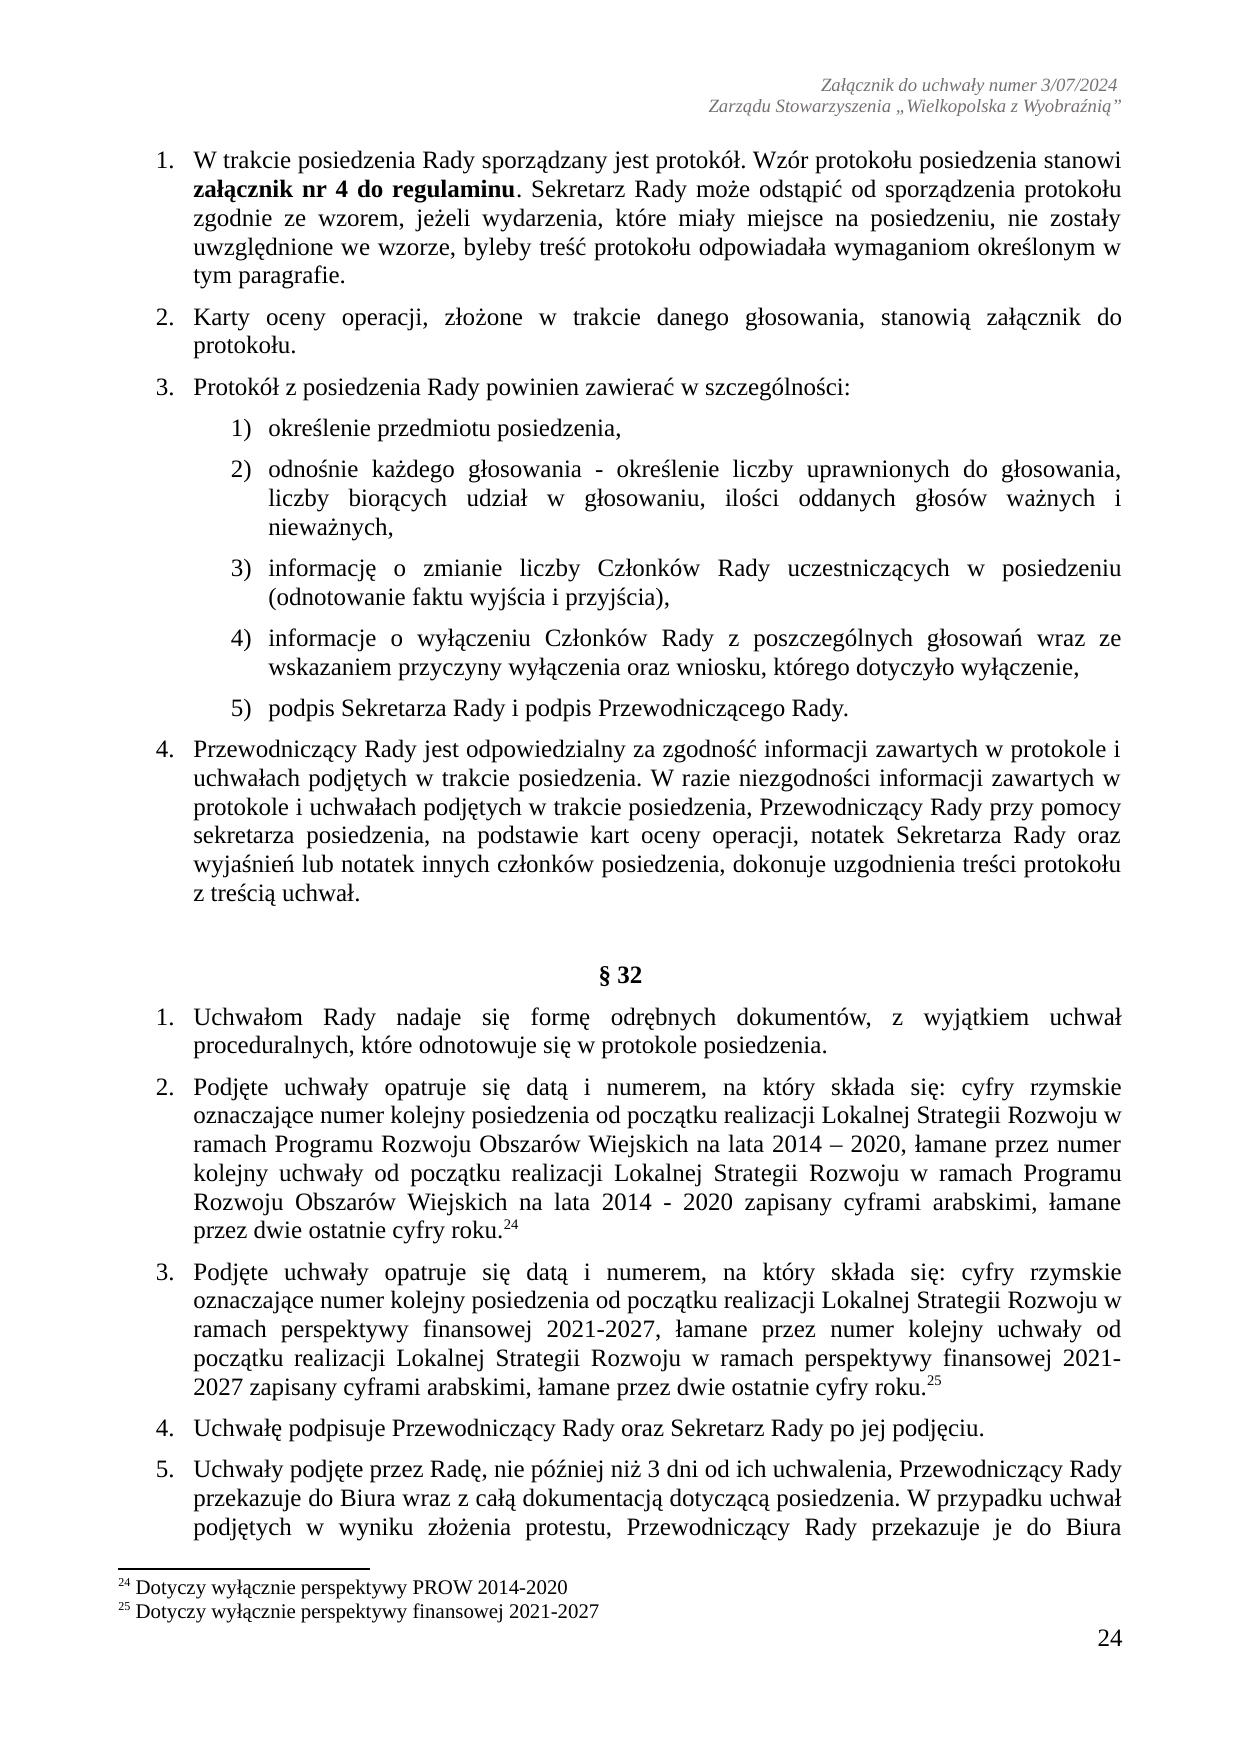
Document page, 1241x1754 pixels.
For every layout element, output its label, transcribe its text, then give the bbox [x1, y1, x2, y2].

list Uchwałom Rady nadaje się formę odrębnych dokumentów, z wyjątkiem uchwał proceduralnych, które odnotowuje się w protokole posiedzenia. [156, 1002, 1122, 1059]
text § 32 [118, 961, 1122, 989]
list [156, 1454, 1122, 1541]
list Przewodniczący Rady jest odpowiedzialny za zgodność informacji zawartych w protokole i uchwałach podjętych w trakcie posiedzenia. W razie niezgodności informacji zawartych w protokole i uchwałach podjętych w trakcie posiedzenia, Przewodniczący Rady przy pomocy sekretarza posiedzenia, na podstawie kart oceny operacji, notatek Sekretarza Rady oraz wyjaśnień lub notatek innych członków posiedzenia, dokonuje uzgodnienia treści protokołu z treścią uchwał. [156, 734, 1122, 907]
list Podjęte uchwały opatruje się datą i numerem, na który składa się: cyfry rzymskie oznaczające numer kolejny posiedzenia od początku realizacji Lokalnej Strategii Rozwoju w ramach Programu Rozwoju Obszarów Wiejskich na lata 2014 – 2020, łamane przez numer kolejny uchwały od początku realizacji Lokalnej Strategii Rozwoju w ramach Programu Rozwoju Obszarów Wiejskich na lata 2014 - 2020 zapisany cyframi arabskimi, łamane przez dwie ostatnie cyfry roku. [156, 1072, 1122, 1244]
list informację o zmianie liczby Członków Rady uczestniczących w posiedzeniu (odnotowanie faktu wyjścia i przyjścia), [231, 553, 1122, 611]
list odnośnie każdego głosowania - określenie liczby uprawnionych do głosowania, liczby biorących udział w głosowaniu, ilości oddanych głosów ważnych i nieważnych, [231, 454, 1122, 541]
list podpis Sekretarza Rady i podpis Przewodniczącego Rady. [231, 693, 1122, 722]
list Karty oceny operacji, złożone w trakcie danego głosowania, stanowią załącznik do protokołu. [156, 302, 1122, 359]
list W trakcie posiedzenia Rady sporządzany jest protokół. Wzór protokołu posiedzenia stanowi załącznik nr 4 do regulaminu. Sekretarz Rady może odstąpić od sporządzenia protokołu zgodnie ze wzorem, jeżeli wydarzenia, które miały miejsce na posiedzeniu, nie zostały uwzględnione we wzorze, byleby treść protokołu odpowiadała wymaganiom określonym w tym paragrafie. [156, 146, 1122, 289]
list określenie przedmiotu posiedzenia, [231, 413, 1122, 442]
list Protokół z posiedzenia Rady powinien zawierać w szczególności: [156, 372, 1122, 401]
list Podjęte uchwały opatruje się datą i numerem, na który składa się: cyfry rzymskie oznaczające numer kolejny posiedzenia od początku realizacji Lokalnej Strategii Rozwoju w ramach perspektywy finansowej 2021-2027, łamane przez numer kolejny uchwały od początku realizacji Lokalnej Strategii Rozwoju w ramach perspektywy finansowej 2021-2027 zapisany cyframi arabskimi, łamane przez dwie ostatnie cyfry roku. [156, 1257, 1122, 1401]
list Uchwałę podpisuje Przewodniczący Rady oraz Sekretarz Rady po jej podjęciu. [156, 1413, 1122, 1442]
list informacje o wyłączeniu Członków Rady z poszczególnych głosowań wraz ze wskazaniem przyczyny wyłączenia oraz wniosku, którego dotyczyło wyłączenie, [231, 623, 1122, 681]
